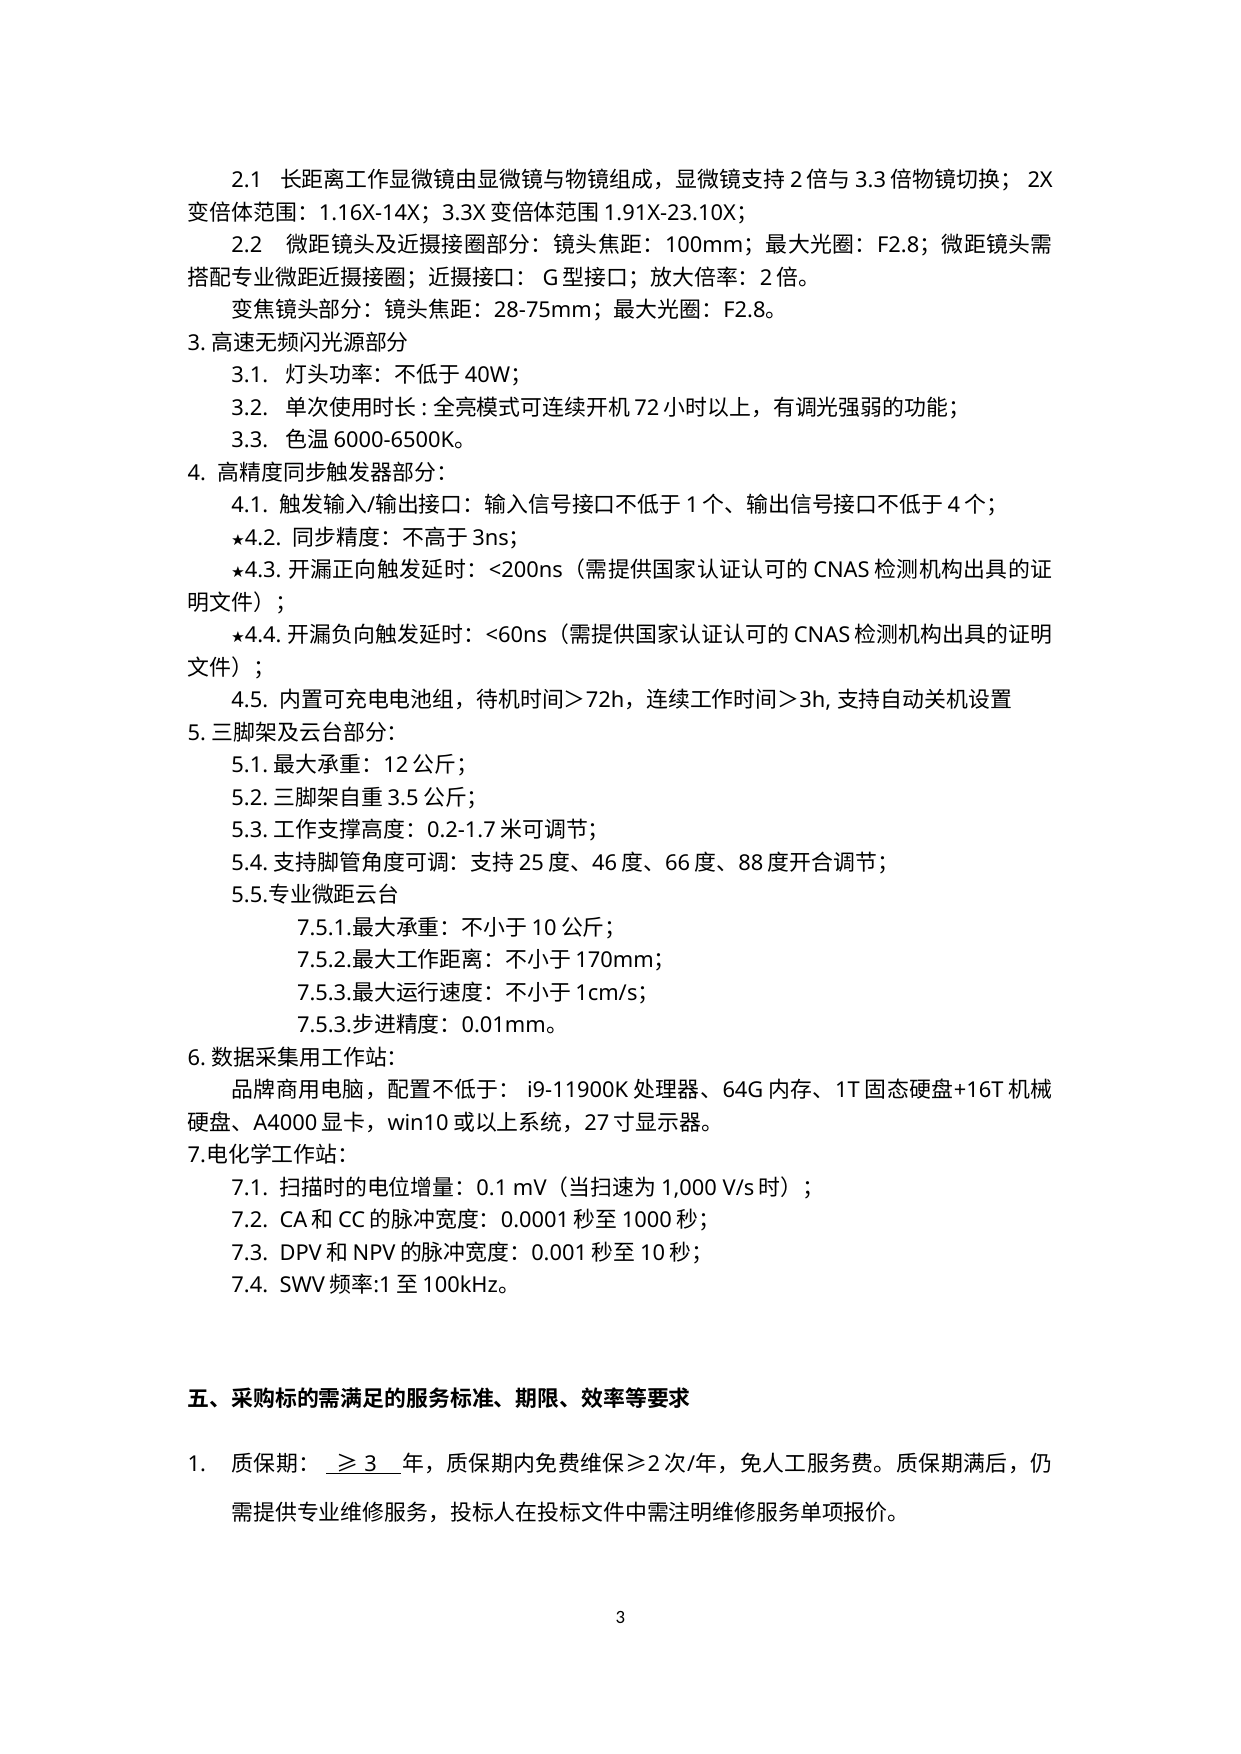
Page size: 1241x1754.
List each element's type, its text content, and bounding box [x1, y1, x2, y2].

list 4.5. 内置可充电电池组，待机时间＞72h，连续工作时间＞3h, 支持自动关机设置 [187, 682, 1053, 714]
text 7.电化学工作站： [187, 1137, 1053, 1169]
text 7.5.2.最大工作距离：不小于170mm； [231, 942, 1053, 974]
text 5.5.专业微距云台 [231, 877, 1053, 909]
text 5.4. 支持脚管角度可调：支持25度、46度、66度、88度开合调节； [231, 844, 1053, 877]
text 7.5.1.最大承重：不小于10公斤； [231, 909, 1053, 942]
list 4.1. 触发输入/输出接口：输入信号接口不低于1个、输出信号接口不低于4个； [187, 487, 1053, 519]
text 5.1. 最大承重：12公斤； [231, 747, 1053, 779]
list ★4.4. 开漏负向触发延时：<60ns（需提供国家认证认可的CNAS检测机构出具的证明文件）； [187, 617, 1053, 682]
text 2.2 微距镜头及近摄接圈部分：镜头焦距：100mm；最大光圈：F2.8；微距镜头需搭配专业微距近摄接圈；近摄接口： G型接口；放大倍率：2倍。 [187, 227, 1053, 292]
list 高精度同步触发器部分： [187, 454, 1053, 487]
text 5.3. 工作支撑高度：0.2-1.7米可调节； [231, 812, 1053, 844]
text 3.1. 灯头功率：不低于40W； [187, 357, 1053, 389]
text 5.2. 三脚架自重3.5公斤； [231, 779, 1053, 812]
text 7.5.3.步进精度：0.01mm。 [231, 1007, 1053, 1039]
text 5. 三脚架及云台部分： [187, 714, 1053, 747]
text 变焦镜头部分：镜头焦距：28-75mm；最大光圈：F2.8。 [187, 292, 1053, 324]
text 五、采购标的需满足的服务标准、期限、效率等要求 [187, 1381, 1053, 1413]
list 高速无频闪光源部分 [187, 324, 1053, 357]
text 7.3. DPV和NPV的脉冲宽度：0.001秒至 10秒； [187, 1234, 1053, 1267]
text 6. 数据采集用工作站： [187, 1039, 1053, 1072]
list 质保期： ≥ 3 年，质保期内免费维保≥2次/年，免人工服务费。质保期满后，仍需提供专业维修服务，投标人在投标文件中需注明维修服务单项报价。 [187, 1445, 1053, 1527]
text 7.4. SWV频率:1至100kHz。 [187, 1267, 1053, 1299]
text 7.5.3.最大运行速度：不小于1cm/s； [231, 974, 1053, 1007]
text 7.2. CA和CC的脉冲宽度：0.0001秒至1000秒； [187, 1202, 1053, 1234]
text 3.3. 色温6000-6500K。 [187, 422, 1053, 454]
list ★4.2. 同步精度：不高于3ns； [187, 519, 1053, 552]
text 2.1 长距离工作显微镜由显微镜与物镜组成，显微镜支持2倍与3.3倍物镜切换； 2X变倍体范围：1.16X-14X；3.3X变倍体范围1.91X-23.10X； [187, 162, 1053, 227]
text 3.2. 单次使用时长 : 全亮模式可连续开机72小时以上，有调光强弱的功能； [187, 389, 1053, 422]
list ★4.3. 开漏正向触发延时：<200ns（需提供国家认证认可的CNAS检测机构出具的证明文件）； [187, 552, 1053, 617]
text 品牌商用电脑，配置不低于： i9-11900K处理器、64G内存、1T固态硬盘+16T机械硬盘、A4000显卡，win10或以上系统，27寸显示器。 [187, 1072, 1053, 1137]
text 7.1. 扫描时的电位增量：0.1 mV（当扫速为 1,000 V/s时）； [231, 1169, 1053, 1202]
